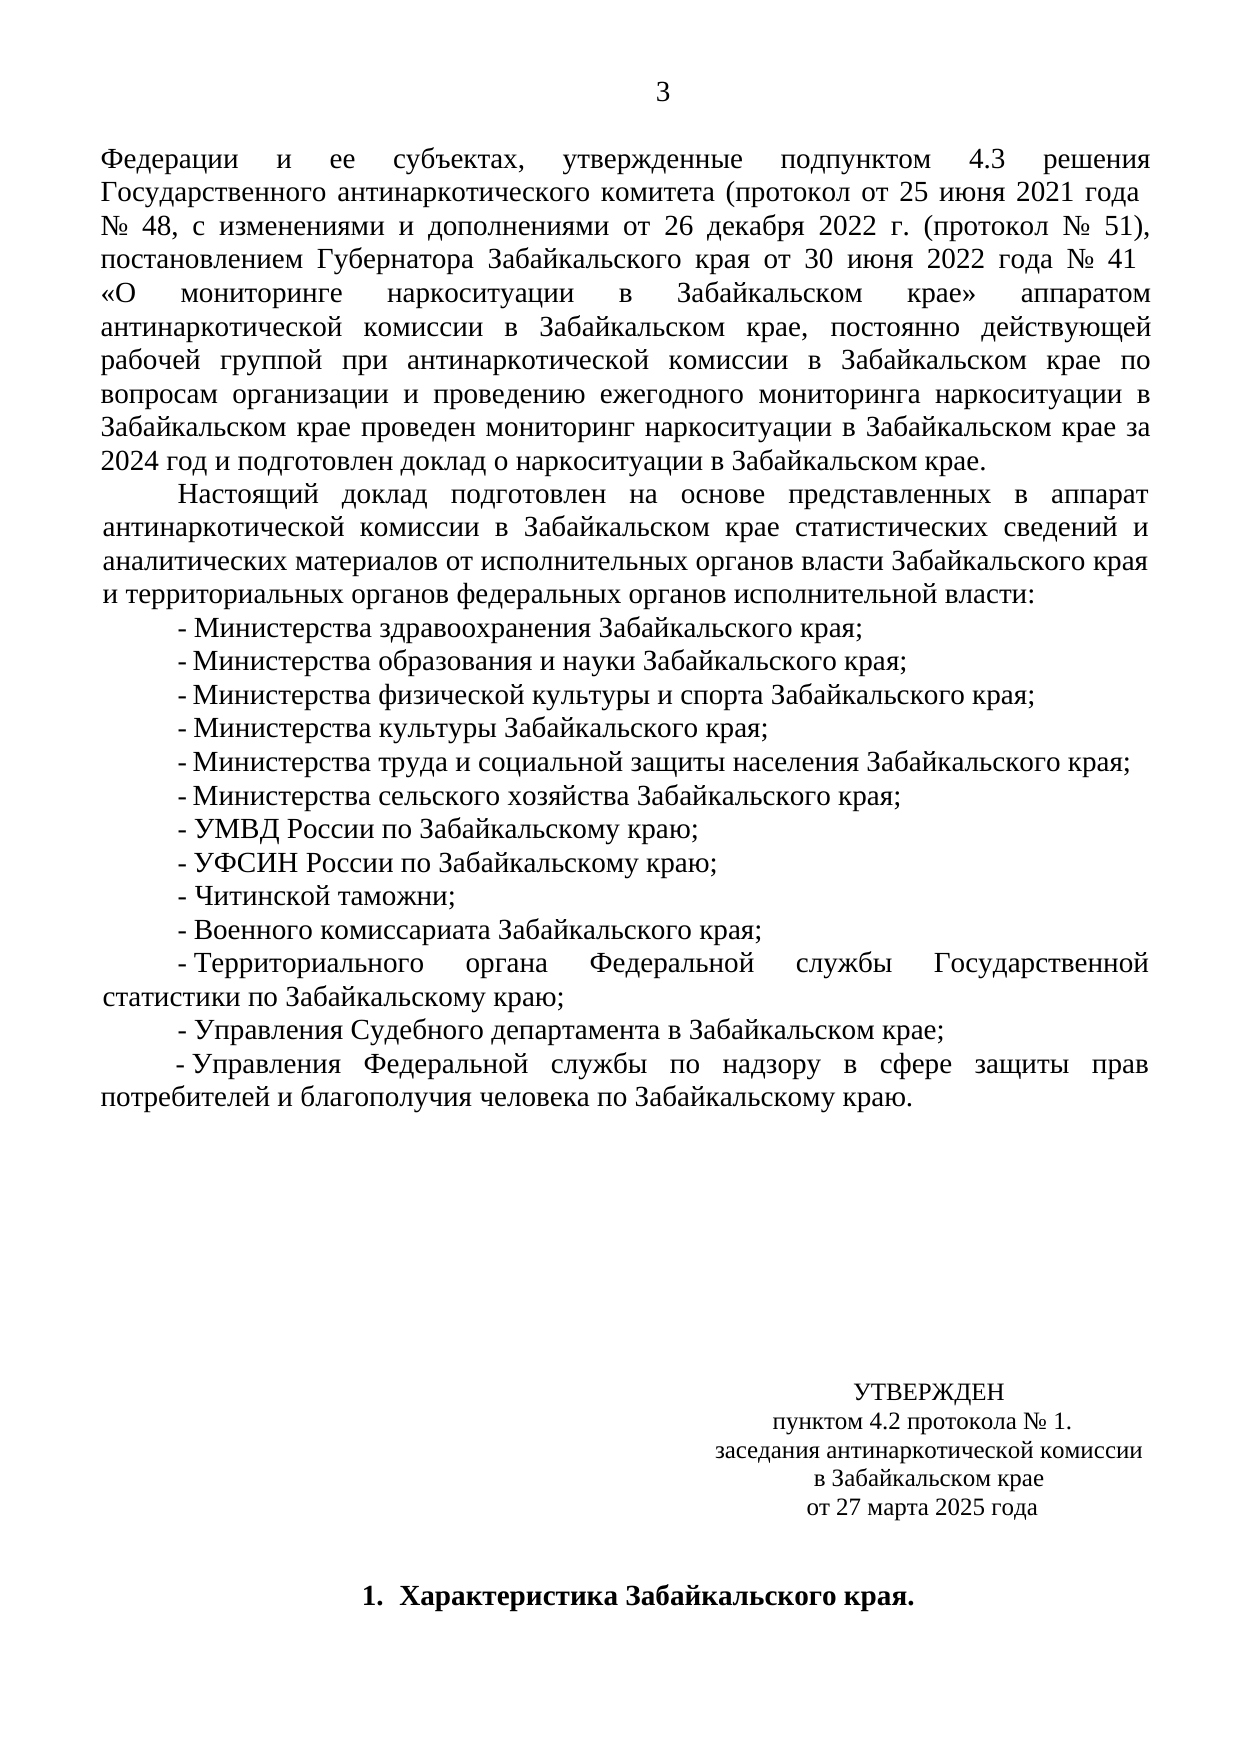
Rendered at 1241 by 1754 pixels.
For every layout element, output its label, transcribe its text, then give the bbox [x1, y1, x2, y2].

list УФСИН России по Забайкальскому краю; [102, 845, 1149, 879]
list Управления Федеральной службы по надзору в сфере защиты прав потребителей и благополучия человека по Забайкальскому краю. [100, 1047, 1149, 1114]
list Читинской таможни; [102, 879, 1152, 912]
list Военного комиссариата Забайкальского края; [102, 912, 1152, 946]
list УМВД России по Забайкальскому краю; [102, 812, 1149, 845]
list Министерства сельского хозяйства Забайкальского края; [102, 778, 1149, 812]
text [100, 141, 1152, 476]
text заседания антинаркотической комиссии в Забайкальском крае [706, 1435, 1152, 1492]
text Настоящий доклад подготовлен на основе представленных в аппарат антинаркотической комиссии в Забайкальском крае статистических сведений и аналитических материалов от исполнительных органов власти Забайкальского края и территориальных органов федеральных органов исполнительной власти: [102, 476, 1149, 611]
list Управления Судебного департамента в Забайкальском крае; [102, 1013, 1149, 1047]
list Министерства здравоохранения Забайкальского края; [102, 611, 1152, 644]
text пунктом 4.2 протокола № 1. [706, 1406, 1138, 1435]
list Министерства труда и социальной защиты населения Забайкальского края; [102, 745, 1149, 778]
subtitle Характеристика Забайкальского края. [138, 1578, 1138, 1612]
list Министерства образования и науки Забайкальского края; [102, 644, 1149, 678]
list Министерства физической культуры и спорта Забайкальского края; [102, 678, 1149, 711]
text от 27 марта 2025 года [706, 1492, 1138, 1521]
text УТВЕРЖДЕН [706, 1377, 1152, 1406]
list Министерства культуры Забайкальского края; [102, 711, 1149, 745]
list Территориального органа Федеральной службы Государственной статистики по Забайкальскому краю; [102, 946, 1149, 1013]
